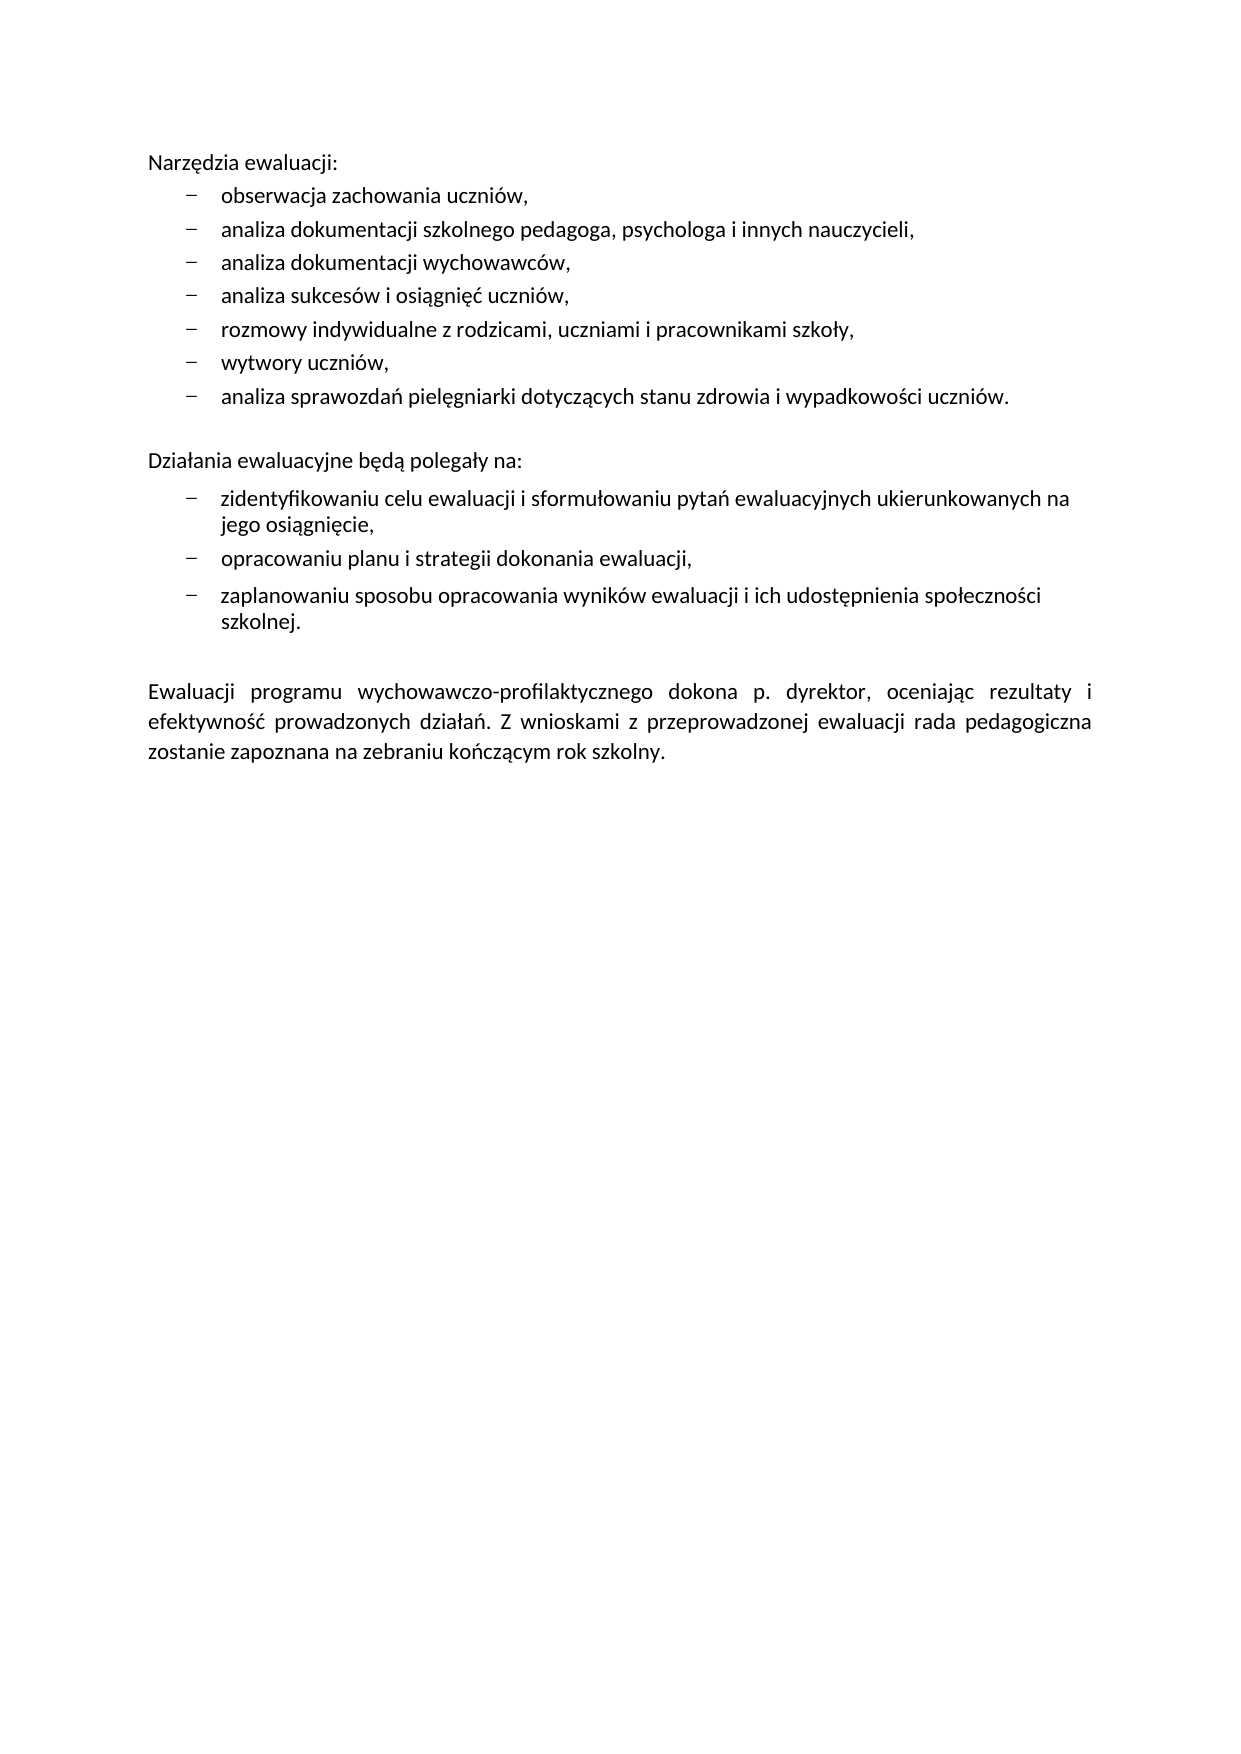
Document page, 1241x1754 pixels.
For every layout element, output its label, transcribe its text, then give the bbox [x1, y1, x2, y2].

text Ewaluacji programu wychowawczo-profilaktycznego dokona p. dyrektor, oceniając rezultaty i efektywność prowadzonych działań. Z wnioskami z przeprowadzonej ewaluacji rada pedagogiczna zostanie zapoznana na zebraniu kończącym rok szkolny. [148, 677, 1094, 765]
list zidentyfikowaniu celu ewaluacji i sformułowaniu pytań ewaluacyjnych ukierunkowanych na jego osiągnięcie, [185, 485, 1092, 538]
list analiza dokumentacji szkolnego pedagoga, psychologa i innych nauczycieli, [185, 215, 1094, 243]
text Działania ewaluacyjne będą polegały na: [148, 446, 1094, 474]
list rozmowy indywidualne z rodzicami, uczniami i pracownikami szkoły, [185, 315, 1094, 343]
list opracowaniu planu i strategii dokonania ewaluacji, [185, 544, 1094, 572]
list wytwory uczniów, [185, 348, 1094, 376]
list analiza dokumentacji wychowawców, [185, 248, 1094, 276]
list analiza sprawozdań pielęgniarki dotyczących stanu zdrowia i wypadkowości uczniów. [185, 382, 1094, 410]
list zaplanowaniu sposobu opracowania wyników ewaluacji i ich udostępnienia społeczności szkolnej. [185, 582, 1094, 635]
list analiza sukcesów i osiągnięć uczniów, [185, 282, 1094, 310]
text Narzędzia ewaluacji: [148, 148, 1094, 176]
list obserwacja zachowania uczniów, [185, 181, 1094, 209]
